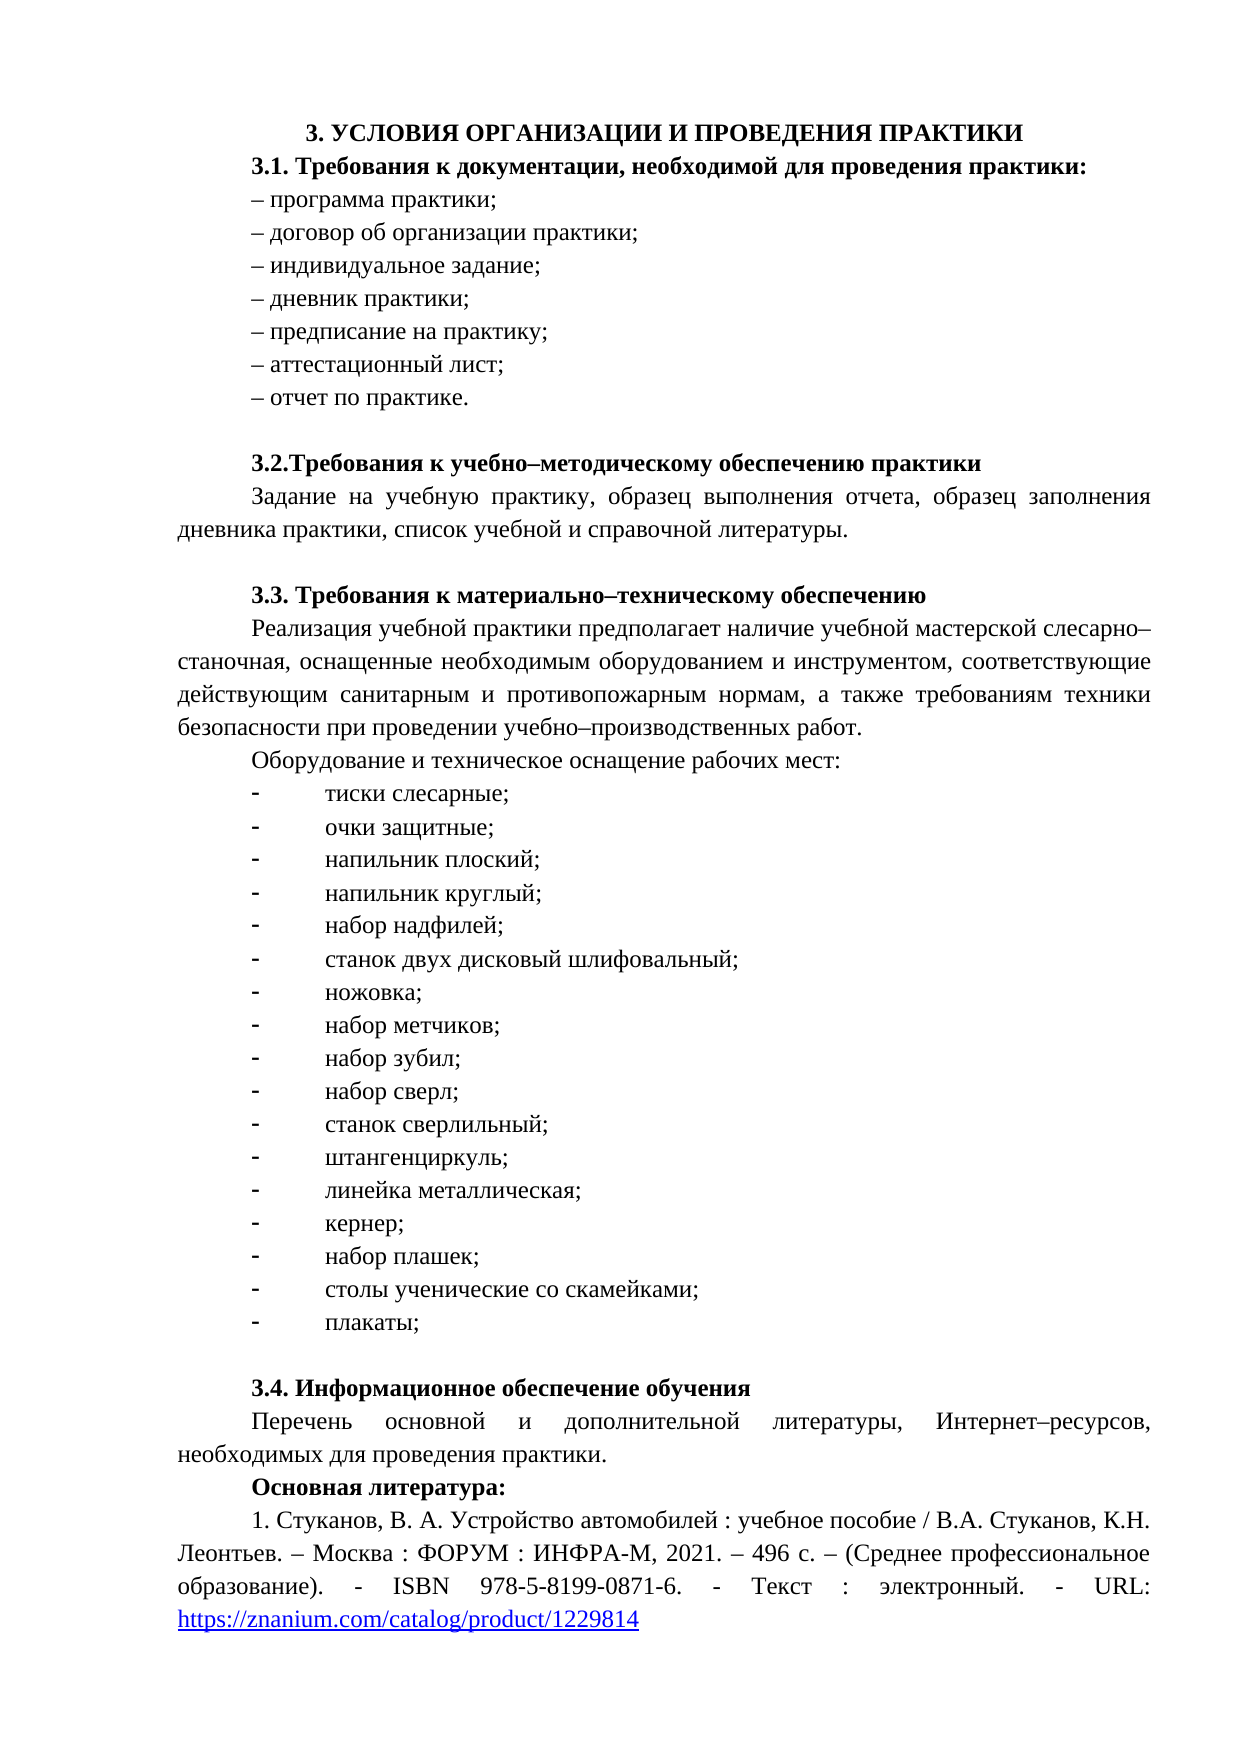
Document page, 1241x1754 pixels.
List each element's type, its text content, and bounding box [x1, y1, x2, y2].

list ножовка; [177, 977, 1152, 1005]
list набор сверл; [177, 1076, 1152, 1104]
text 3.2.Требования к учебно–методическому обеспечению практики [177, 448, 1152, 477]
text Реализация учебной практики предполагает наличие учебной мастерской слесарно–станочная, оснащенные необходимым оборудованием и инструментом, соответствующие действующим санитарным и противопожарным нормам, а также требованиям техники безопасности при проведении учебно–производственных работ. [177, 613, 1152, 741]
text 3. УСЛОВИЯ ОРГАНИЗАЦИИ И ПРОВЕДЕНИЯ ПРАКТИКИ [177, 118, 1152, 147]
list станок сверлильный; [177, 1109, 1152, 1137]
text – предписание на практику; [177, 316, 1152, 345]
list станок двух дисковый шлифовальный; [177, 944, 1152, 972]
list штангенциркуль; [177, 1142, 1152, 1171]
text 1. Стуканов, В. А. Устройство автомобилей : учебное пособие / В.А. Стуканов, К.Н. Леонтьев. – Москва : ФОРУМ : ИНФРА-М, 2021. – 496 с. – (Среднее профессиональное образование). - ISBN 978-5-8199-0871-6. - Текст : электронный. - URL: https://znanium.com/catalog/product/1229814 [177, 1505, 1152, 1633]
list напильник круглый; [177, 878, 1152, 906]
text Задание на учебную практику, образец выполнения отчета, образец заполнения дневника практики, список учебной и справочной литературы. [177, 481, 1152, 543]
text Основная литература: [177, 1472, 1152, 1501]
list набор метчиков; [177, 1010, 1152, 1038]
list кернер; [177, 1208, 1152, 1237]
text – программа практики; [177, 184, 1152, 213]
list набор зубил; [177, 1043, 1152, 1071]
list плакаты; [177, 1307, 1152, 1336]
text – аттестационный лист; [177, 349, 1152, 378]
list набор надфилей; [177, 911, 1152, 939]
text – договор об организации практики; [177, 217, 1152, 246]
list очки защитные; [177, 812, 1152, 840]
list тиски слесарные; [177, 778, 1152, 807]
text 3.1. Требования к документации, необходимой для проведения практики: [177, 151, 1152, 180]
text Перечень основной и дополнительной литературы, Интернет–ресурсов, необходимых для проведения практики. [177, 1406, 1152, 1468]
text – индивидуальное задание; [177, 250, 1152, 279]
list Оборудование и техническое оснащение рабочих мест: [177, 746, 1152, 774]
list напильник плоский; [177, 844, 1152, 873]
text 3.4. Информационное обеспечение обучения [177, 1373, 1152, 1402]
list линейка металлическая; [177, 1175, 1152, 1203]
text – дневник практики; [177, 283, 1152, 312]
text – отчет по практике. [177, 382, 1152, 411]
list столы ученические со скамейками; [177, 1274, 1152, 1303]
text 3.3. Требования к материально–техническому обеспечению [177, 580, 1152, 609]
list набор плашек; [177, 1241, 1152, 1269]
